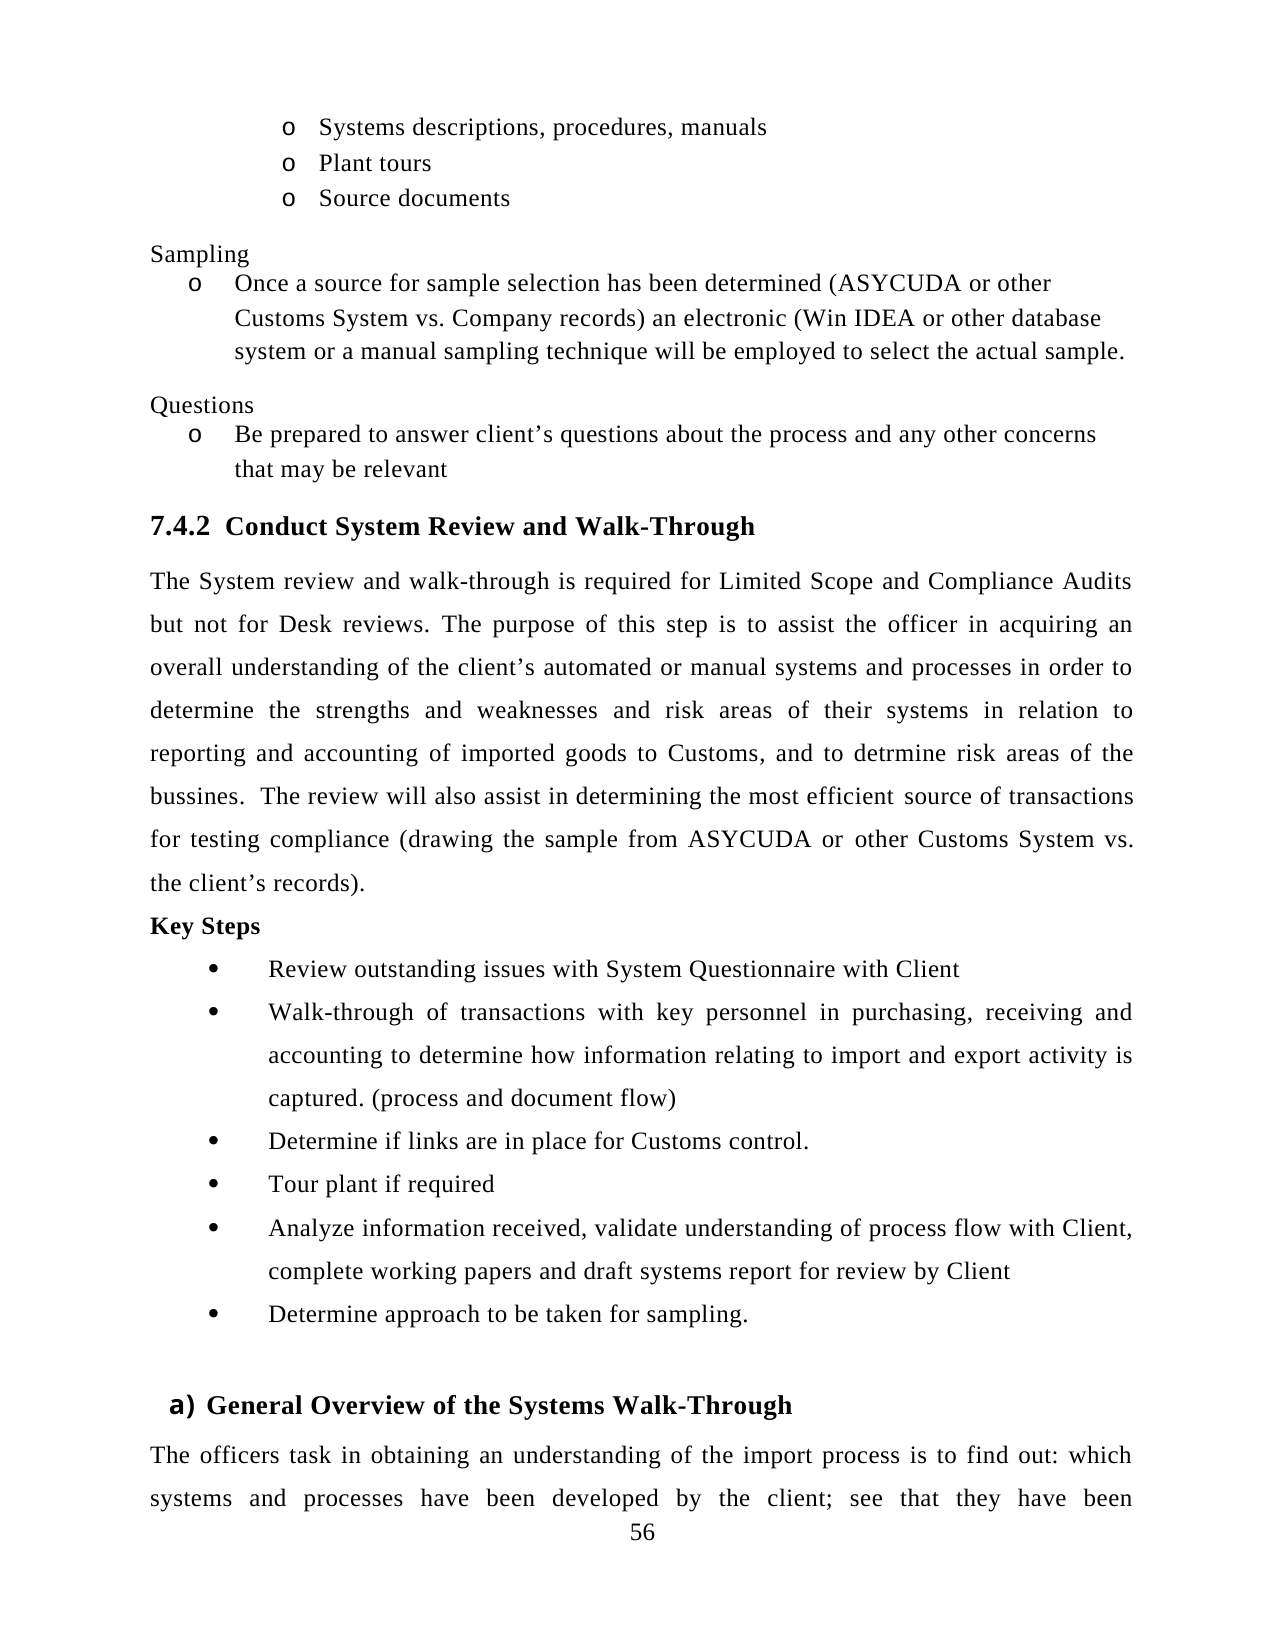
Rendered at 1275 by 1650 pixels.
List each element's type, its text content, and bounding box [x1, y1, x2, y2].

list Review outstanding issues with System Questionnaire with Client [209, 954, 1134, 983]
list Determine approach to be taken for sampling. [209, 1299, 1134, 1328]
list Tour plant if required [209, 1169, 1134, 1198]
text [150, 1440, 1134, 1512]
text Questions [150, 390, 1134, 419]
list Analyze information received, validate understanding of process flow with Client, complete working papers and draft systems report for review by Client [209, 1213, 1134, 1284]
list General Overview of the Systems Walk-Through [169, 1385, 1134, 1422]
list Determine if links are in place for Customs control. [209, 1126, 1134, 1155]
list Be prepared to answer client’s questions about the process and any other concerns that may be relevant [187, 419, 1134, 483]
list Source documents [281, 183, 1134, 214]
text Key Steps [150, 911, 1134, 939]
list Plant tours [281, 148, 1134, 179]
text The System review and walk-through is required for Limited Scope and Compliance Audits but not for Desk reviews. The purpose of this step is to assist the officer in acquiring an overall understanding of the client’s automated or manual systems and processes in order to determine the strengths and weaknesses and risk areas of their systems in relation to reporting and accounting of imported goods to Customs, and to detrmine risk areas of the bussines. The review will also assist in determining the most efficient source of transactions for testing compliance (drawing the sample from ASYCUDA or other Customs System vs. the client’s records). [150, 566, 1134, 896]
list Systems descriptions, procedures, manuals [281, 112, 1134, 143]
subtitle Conduct System Review and Walk-Through [150, 508, 1134, 542]
list Walk-through of transactions with key personnel in purchasing, receiving and accounting to determine how information relating to import and export activity is captured. (process and document flow) [209, 997, 1134, 1112]
text Sampling [150, 239, 1134, 268]
list Once a source for sample selection has been determined (ASYCUDA or other Customs System vs. Company records) an electronic (Win IDEA or other database system or a manual sampling technique will be employed to select the actual sample. [187, 268, 1134, 365]
